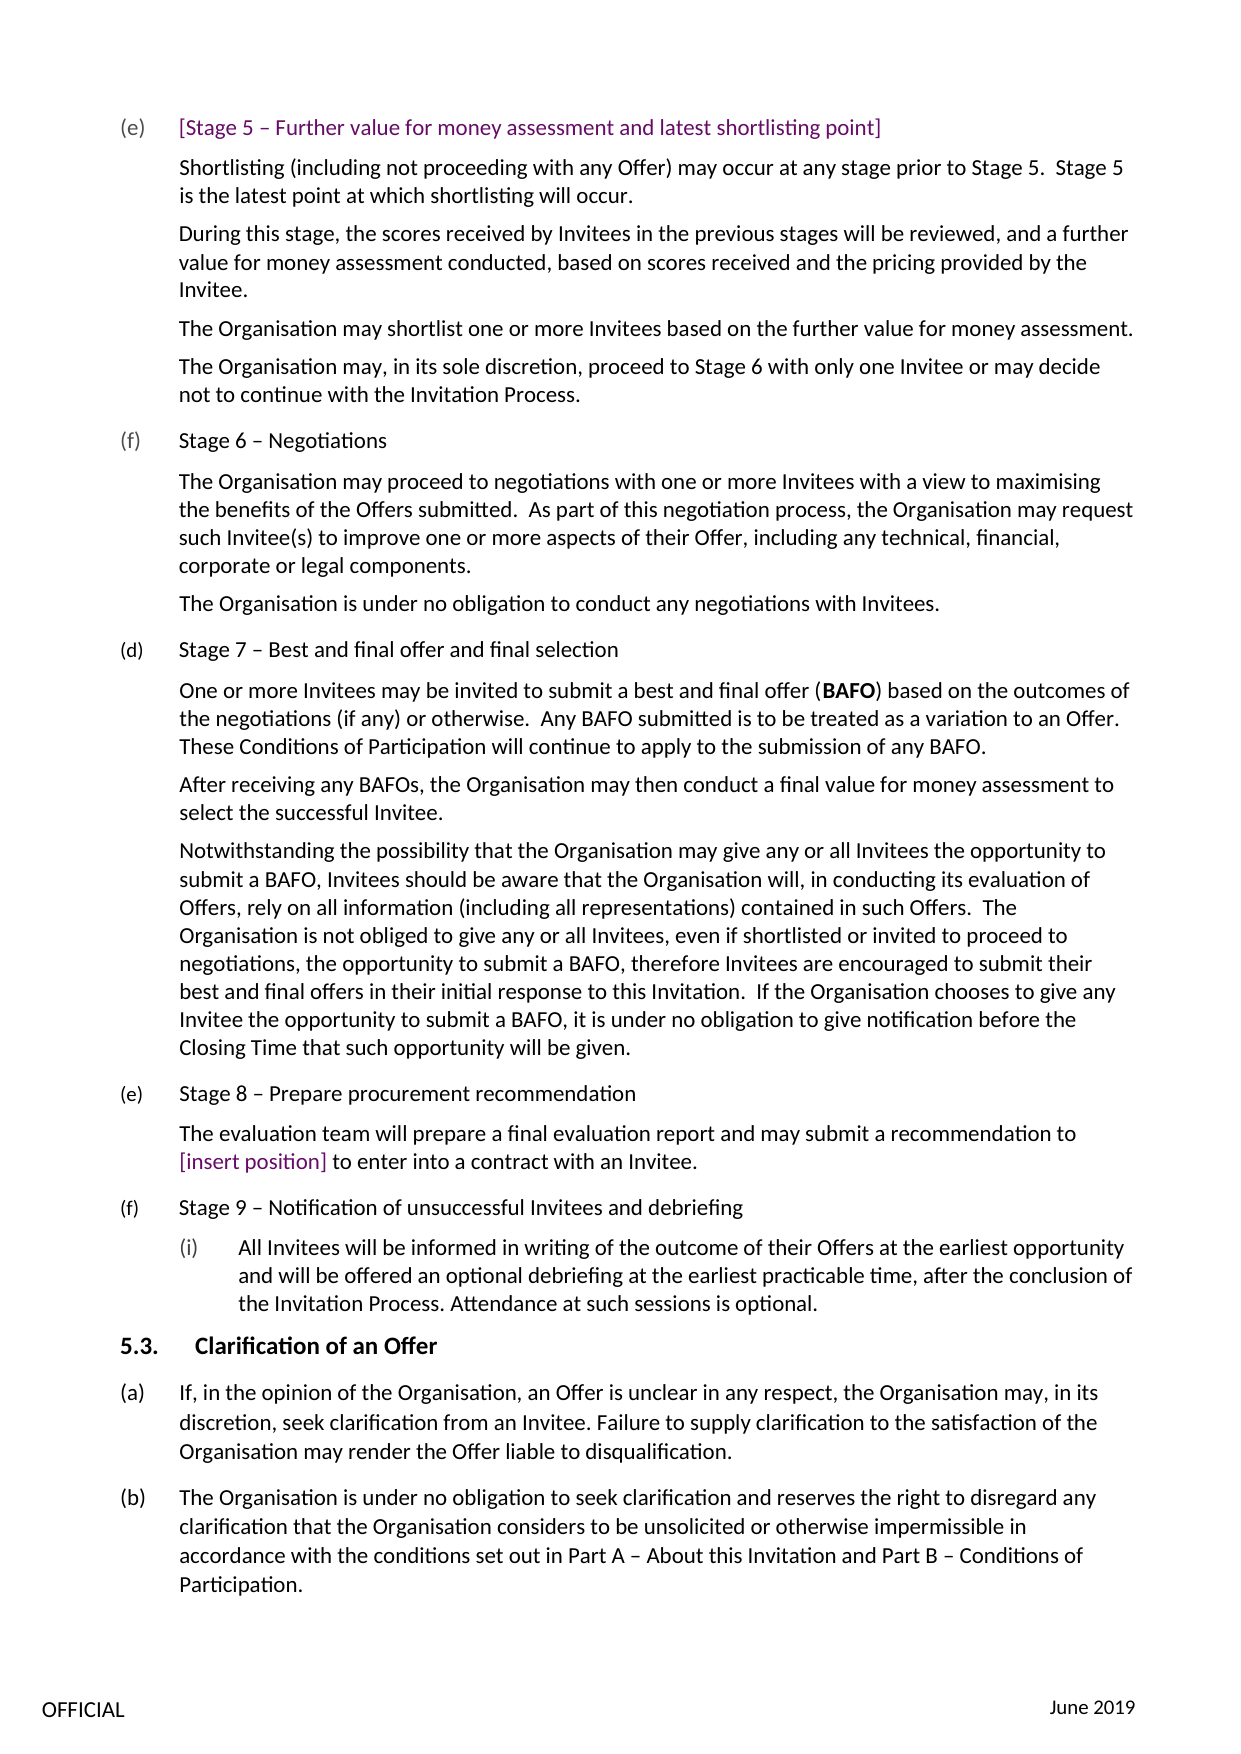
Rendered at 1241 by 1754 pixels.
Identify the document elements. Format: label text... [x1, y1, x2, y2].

text Shortlisting (including not proceeding with any Offer) may occur at any stage prior to Stage 5. Stage 5 is the latest point at which shortlisting will occur. [179, 153, 1135, 209]
text During this stage, the scores received by Invitees in the previous stages will be reviewed, and a further value for money assessment conducted, based on scores received and the pricing provided by the Invitee. [178, 219, 1135, 304]
text The evaluation team will prepare a final evaluation report and may submit a recommendation to [insert position] to enter into a contract with an Invitee. [179, 1119, 1135, 1175]
subtitle Stage 9 – Notification of unsuccessful Invitees and debriefing [120, 1192, 1135, 1221]
text One or more Invitees may be invited to submit a best and final offer (BAFO) based on the outcomes of the negotiations (if any) or otherwise. Any BAFO submitted is to be treated as a variation to an Offer. These Conditions of Participation will continue to apply to the submission of any BAFO. [179, 676, 1135, 760]
text The Organisation may proceed to negotiations with one or more Invitees with a view to maximising the benefits of the Offers submitted. As part of this negotiation process, the Organisation may request such Invitee(s) to improve one or more aspects of their Offer, including any technical, financial, corporate or legal components. [178, 467, 1135, 579]
subtitle Stage 7 – Best and final offer and final selection [120, 634, 1135, 663]
subtitle Stage 8 – Prepare procurement recommendation [120, 1077, 1135, 1107]
list All Invitees will be informed in writing of the outcome of their Offers at the earliest opportunity and will be offered an optional debriefing at the earliest practicable time, after the conclusion of the Invitation Process. Attendance at such sessions is optional. [179, 1233, 1135, 1318]
text The Organisation may, in its sole discretion, proceed to Stage 6 with only one Invitee or may decide not to continue with the Invitation Process. [178, 352, 1135, 408]
subtitle [Stage 5 – Further value for money assessment and latest shortlisting point] [120, 111, 1135, 141]
subtitle 5.3. Clarification of an Offer [120, 1330, 1135, 1361]
text The Organisation may shortlist one or more Invitees based on the further value for money assessment. [178, 314, 1135, 342]
subtitle Stage 6 – Negotiations [120, 425, 1135, 454]
subtitle If, in the opinion of the Organisation, an Offer is unclear in any respect, the Organisation may, in its discretion, seek clarification from an Invitee. Failure to supply clarification to the satisfaction of the Organisation may render the Offer liable to disqualification. [120, 1377, 1135, 1465]
text Notwithstanding the possibility that the Organisation may give any or all Invitees the opportunity to submit a BAFO, Invitees should be aware that the Organisation will, in conducting its evaluation of Offers, rely on all information (including all representations) contained in such Offers. The Organisation is not obliged to give any or all Invitees, even if shortlisted or invited to proceed to negotiations, the opportunity to submit a BAFO, therefore Invitees are encouraged to submit their best and final offers in their initial response to this Invitation. If the Organisation chooses to give any Invitee the opportunity to submit a BAFO, it is under no obligation to give notification before the Closing Time that such opportunity will be given. [179, 837, 1135, 1061]
subtitle The Organisation is under no obligation to seek clarification and reserves the right to disregard any clarification that the Organisation considers to be unsolicited or otherwise impermissible in accordance with the conditions set out in Part A – About this Invitation and Part B – Conditions of Participation. [120, 1481, 1135, 1598]
text After receiving any BAFOs, the Organisation may then conduct a final value for money assessment to select the successful Invitee. [179, 770, 1135, 826]
text The Organisation is under no obligation to conduct any negotiations with Invitees. [179, 589, 1135, 617]
